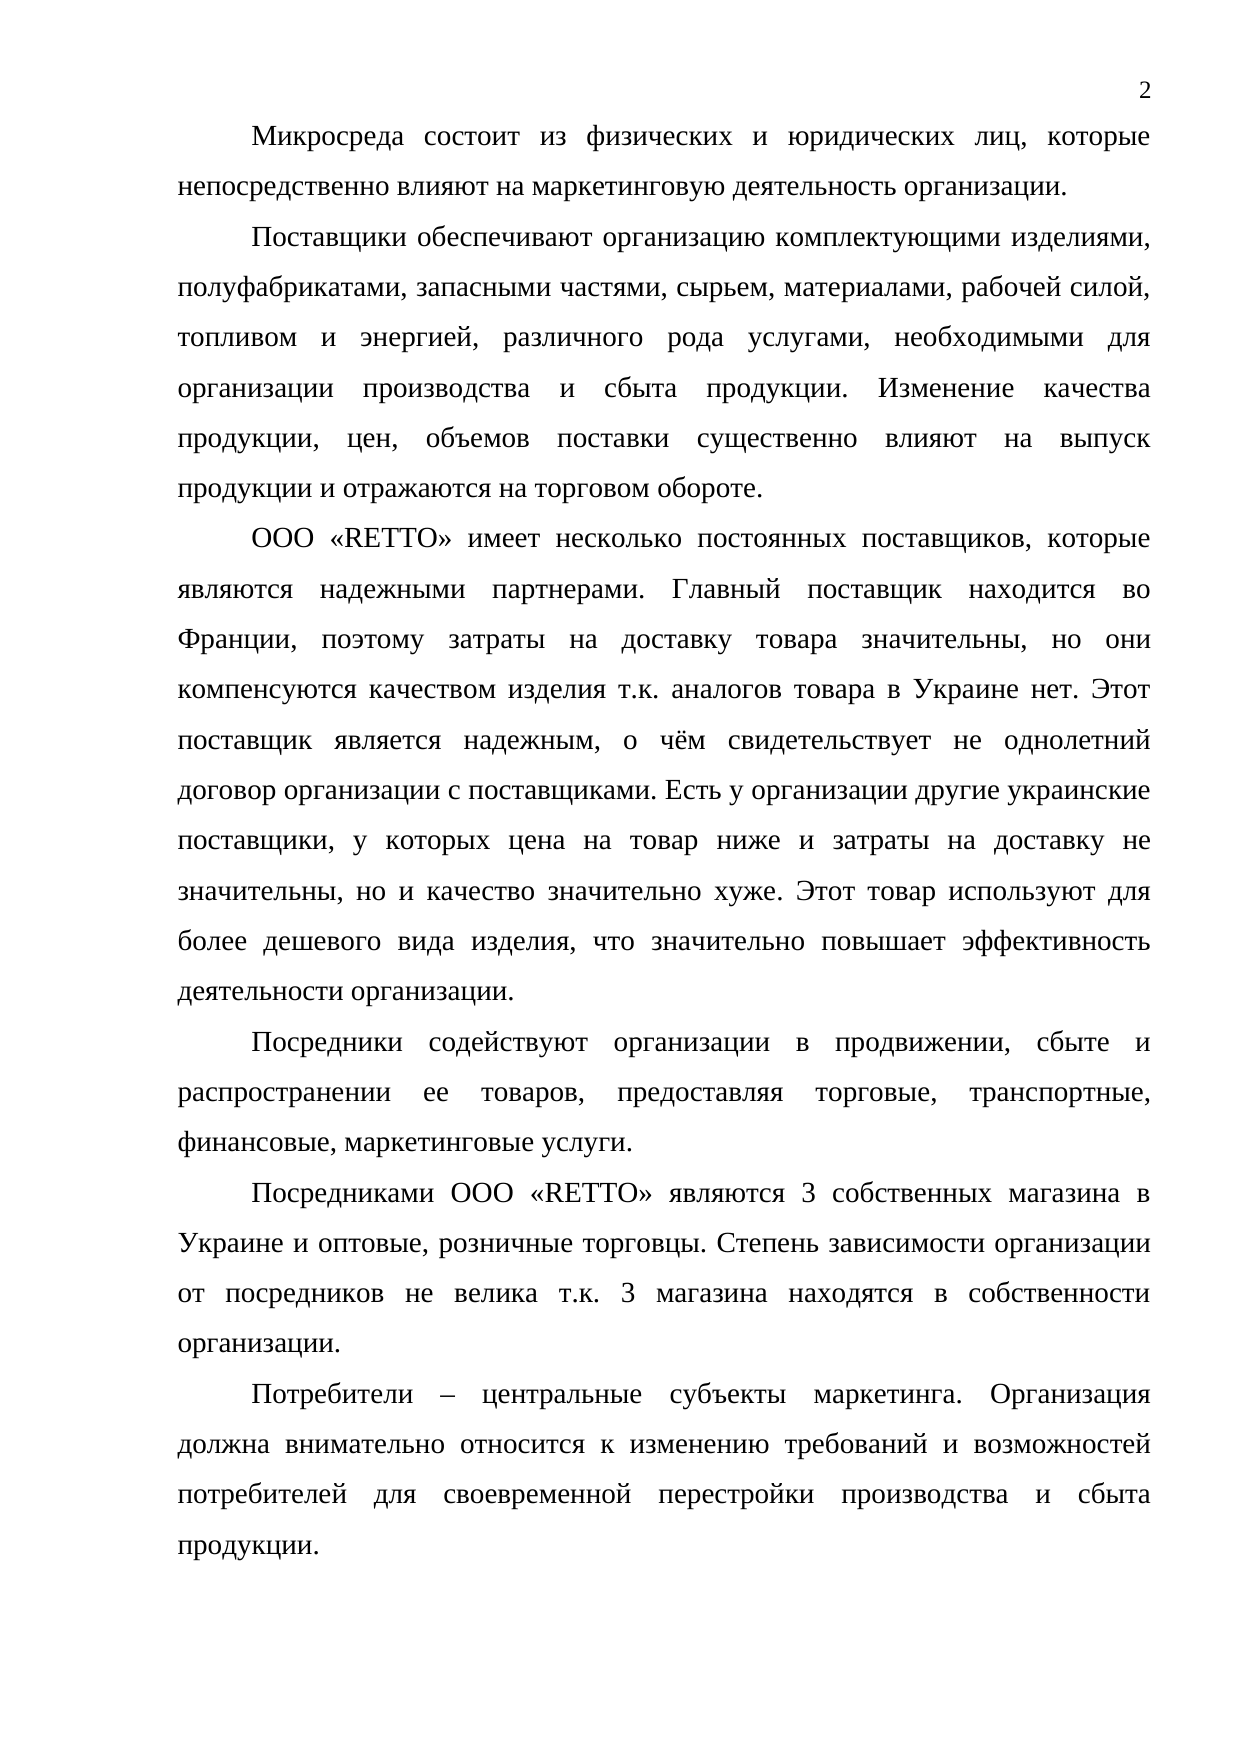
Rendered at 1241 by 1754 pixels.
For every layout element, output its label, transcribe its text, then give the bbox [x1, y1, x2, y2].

text Посредники содействуют организации в продвижении, сбыте и распространении ее товаров, предоставляя торговые, транспортные, финансовые, маркетинговые услуги. [177, 1024, 1152, 1158]
text Микросреда состоит из физических и юридических лиц, которые непосредственно влияют на маркетинговую деятельность организации. [177, 118, 1152, 202]
text ООО «RETTO» имеет несколько постоянных поставщиков, которые являются надежными партнерами. Главный поставщик находится во Франции, поэтому затраты на доставку товара значительны, но они компенсуются качеством изделия т.к. аналогов товара в Украине нет. Этот поставщик является надежным, о чём свидетельствует не однолетний договор организации с поставщиками. Есть у организации другие украинские поставщики, у которых цена на товар ниже и затраты на доставку не значительны, но и качество значительно хуже. Этот товар используют для более дешевого вида изделия, что значительно повышает эффективность деятельности организации. [177, 521, 1152, 1007]
text Потребители – центральные субъекты маркетинга. Организация должна внимательно относится к изменению требований и возможностей потребителей для своевременной перестройки производства и сбыта продукции. [177, 1376, 1152, 1560]
text Поставщики обеспечивают организацию комплектующими изделиями, полуфабрикатами, запасными частями, сырьем, материалами, рабочей силой, топливом и энергией, различного рода услугами, необходимыми для организации производства и сбыта продукции. Изменение качества продукции, цен, объемов поставки существенно влияют на выпуск продукции и отражаются на торговом обороте. [177, 219, 1152, 504]
text Посредниками ООО «RETTO» являются 3 собственных магазина в Украине и оптовые, розничные торговцы. Степень зависимости организации от посредников не велика т.к. 3 магазина находятся в собственности организации. [177, 1175, 1152, 1359]
